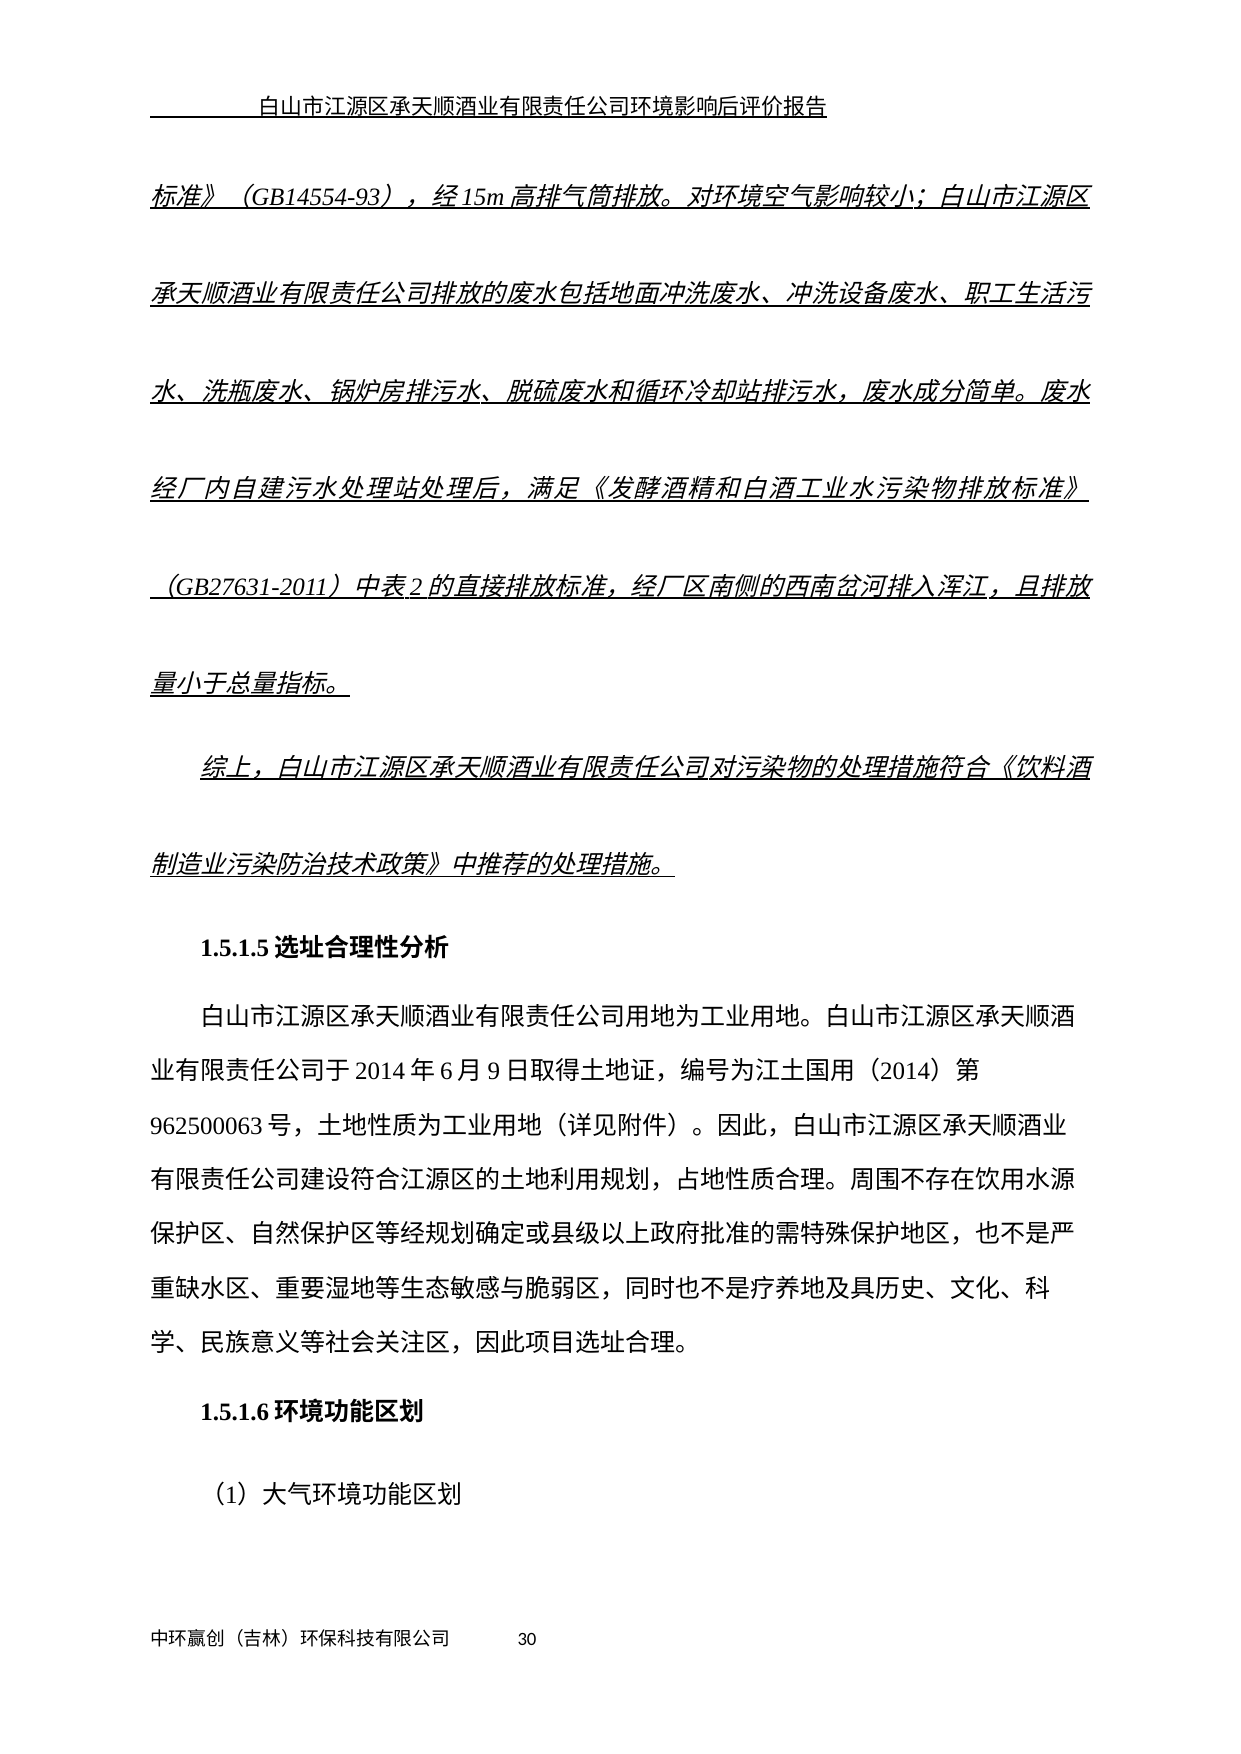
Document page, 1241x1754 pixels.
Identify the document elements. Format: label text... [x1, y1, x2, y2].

subtitle 1.5.1.6环境功能区划 [150, 1377, 1090, 1442]
text 综上，白山市江源区承天顺酒业有限责任公司对污染物的处理措施符合《饮料酒制造业污染防治技术政策》中推荐的处理措施。 [150, 733, 1090, 895]
text （1）大气环境功能区划 [150, 1460, 1090, 1525]
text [150, 162, 1090, 207]
text 白山市江源区承天顺酒业有限责任公司用地为工业用地。白山市江源区承天顺酒业有限责任公司于2014年6月9日取得土地证，编号为江土国用（2014）第962500063号，土地性质为工业用地（详见附件）。因此，白山市江源区承天顺酒业有限责任公司建设符合江源区的土地利用规划，占地性质合理。周围不存在饮用水源保护区、自然保护区等经规划确定或县级以上政府批准的需特殊保护地区，也不是严重缺水区、重要湿地等生态敏感与脆弱区，同时也不是疗养地及具历史、文化、科学、民族意义等社会关注区，因此项目选址合理。 [150, 996, 1090, 1359]
subtitle 1.5.1.5选址合理性分析 [150, 913, 1090, 978]
